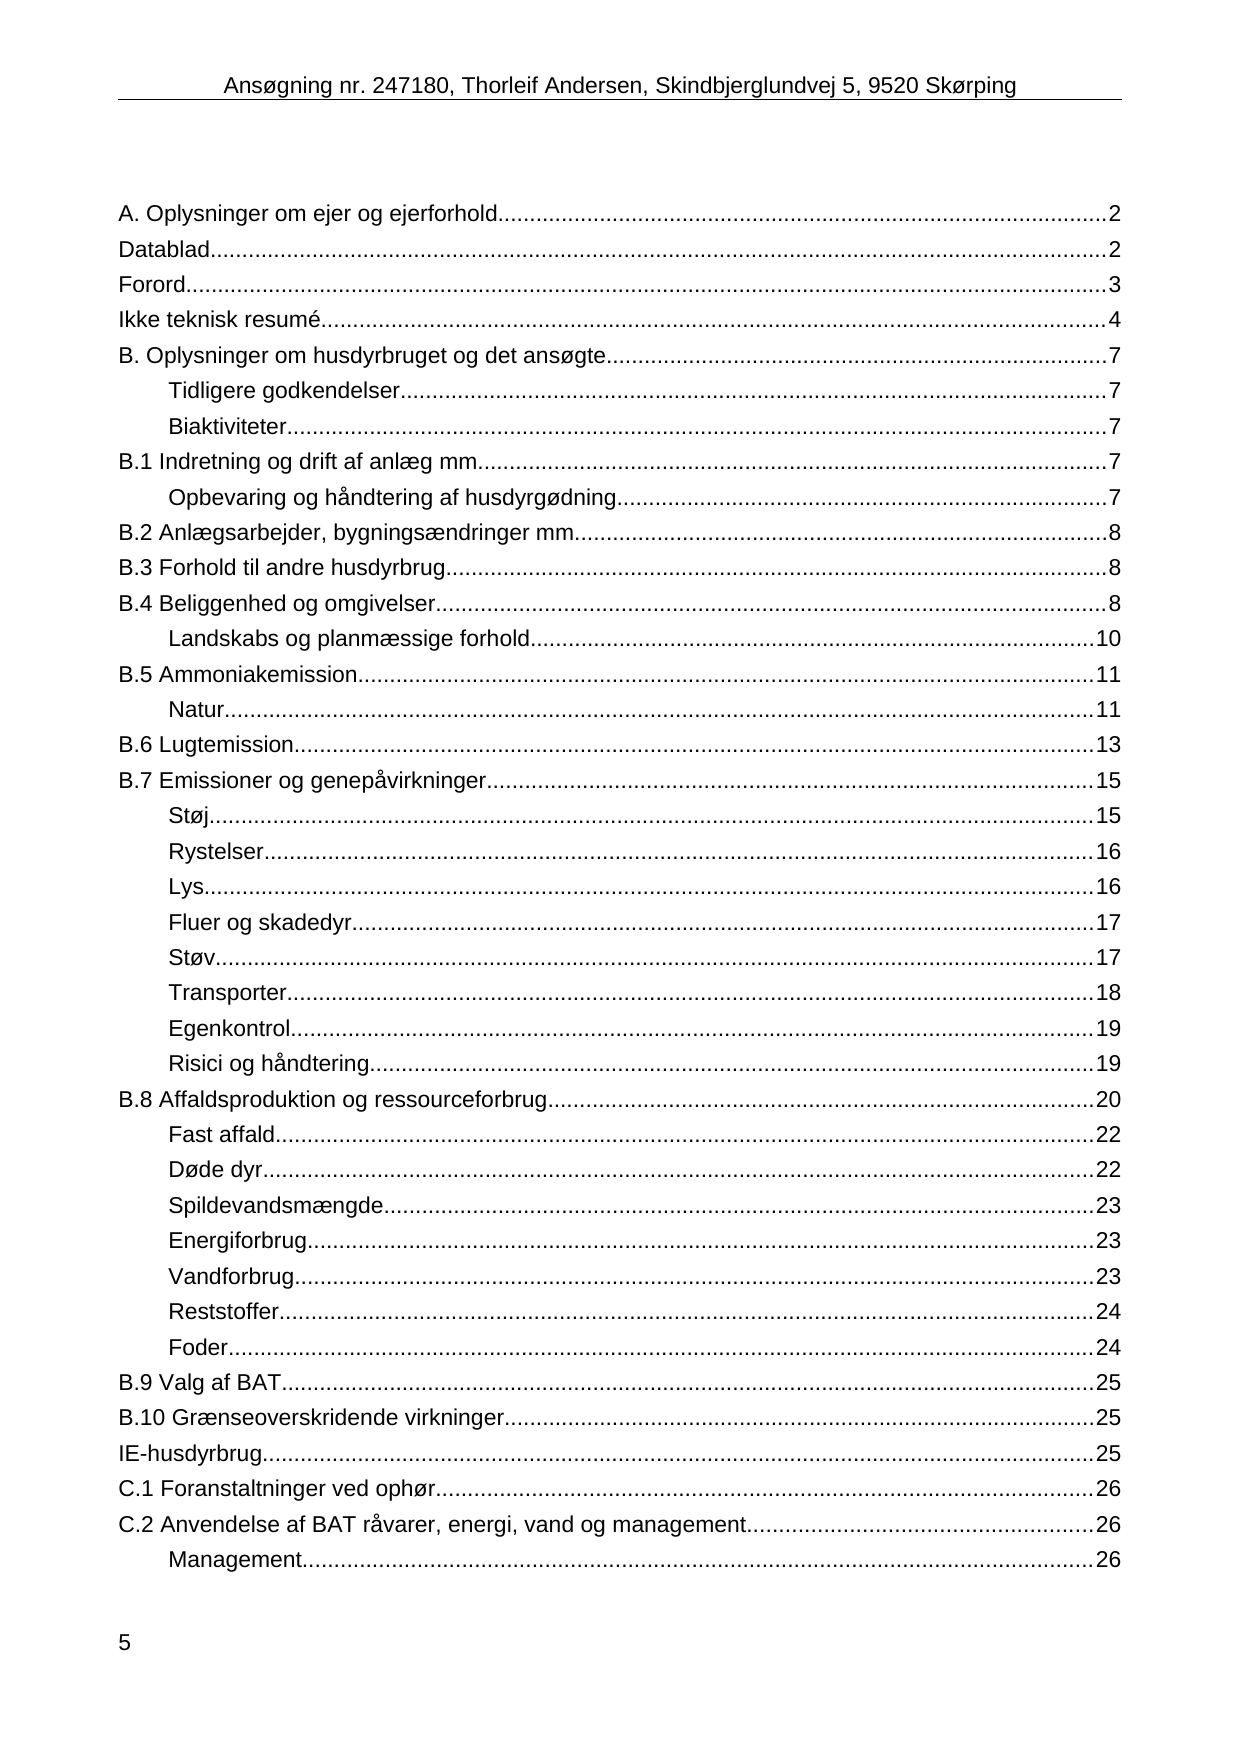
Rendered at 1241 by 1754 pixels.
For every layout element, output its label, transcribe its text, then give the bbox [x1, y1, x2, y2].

text Støv 17 [168, 945, 1122, 970]
text B.3 Forhold til andre husdyrbrug 8 [118, 556, 1122, 581]
text Landskabs og planmæssige forhold 10 [168, 627, 1122, 652]
text A. Oplysninger om ejer og ejerforhold 2 [118, 202, 1122, 227]
text Spildevandsmængde 23 [168, 1193, 1122, 1218]
text Tidligere godkendelser 7 [168, 379, 1122, 404]
text Reststoffer 24 [168, 1299, 1122, 1324]
text Vandforbrug 23 [168, 1264, 1122, 1289]
text B.10 Grænseoverskridende virkninger 25 [118, 1406, 1122, 1431]
text B. Oplysninger om husdyrbruget og det ansøgte 7 [118, 343, 1122, 368]
text C.2 Anvendelse af BAT råvarer, energi, vand og management 26 [118, 1512, 1122, 1537]
text Opbevaring og håndtering af husdyrgødning 7 [168, 485, 1122, 510]
text B.1 Indretning og drift af anlæg mm. 7 [118, 449, 1122, 474]
text Foder 24 [168, 1335, 1122, 1360]
text B.4 Beliggenhed og omgivelser 8 [118, 591, 1122, 616]
text IE-husdyrbrug 25 [118, 1441, 1122, 1466]
text B.5 Ammoniakemission 11 [118, 662, 1122, 687]
text Fluer og skadedyr 17 [168, 910, 1122, 935]
text Energiforbrug 23 [168, 1229, 1122, 1254]
text Rystelser 16 [168, 839, 1122, 864]
text Lys 16 [168, 874, 1122, 899]
text B.7 Emissioner og genepåvirkninger 15 [118, 768, 1122, 793]
text Risici og håndtering 19 [168, 1052, 1122, 1077]
text B.9 Valg af BAT 25 [118, 1370, 1122, 1395]
text B.2 Anlægsarbejder, bygningsændringer mm. 8 [118, 520, 1122, 545]
text Natur 11 [168, 697, 1122, 722]
text Biaktiviteter 7 [168, 414, 1122, 439]
text Døde dyr 22 [168, 1158, 1122, 1183]
text Management 26 [168, 1547, 1122, 1572]
text B.6 Lugtemission 13 [118, 733, 1122, 758]
text Egenkontrol 19 [168, 1016, 1122, 1041]
text B.8 Affaldsproduktion og ressourceforbrug 20 [118, 1087, 1122, 1112]
text Ikke teknisk resumé 4 [118, 308, 1122, 333]
text Forord 3 [118, 272, 1122, 297]
text Datablad 2 [118, 237, 1122, 262]
text C.1 Foranstaltninger ved ophør 26 [118, 1477, 1122, 1502]
text Transporter 18 [168, 981, 1122, 1006]
text Fast affald 22 [168, 1122, 1122, 1147]
text Støj 15 [168, 804, 1122, 829]
